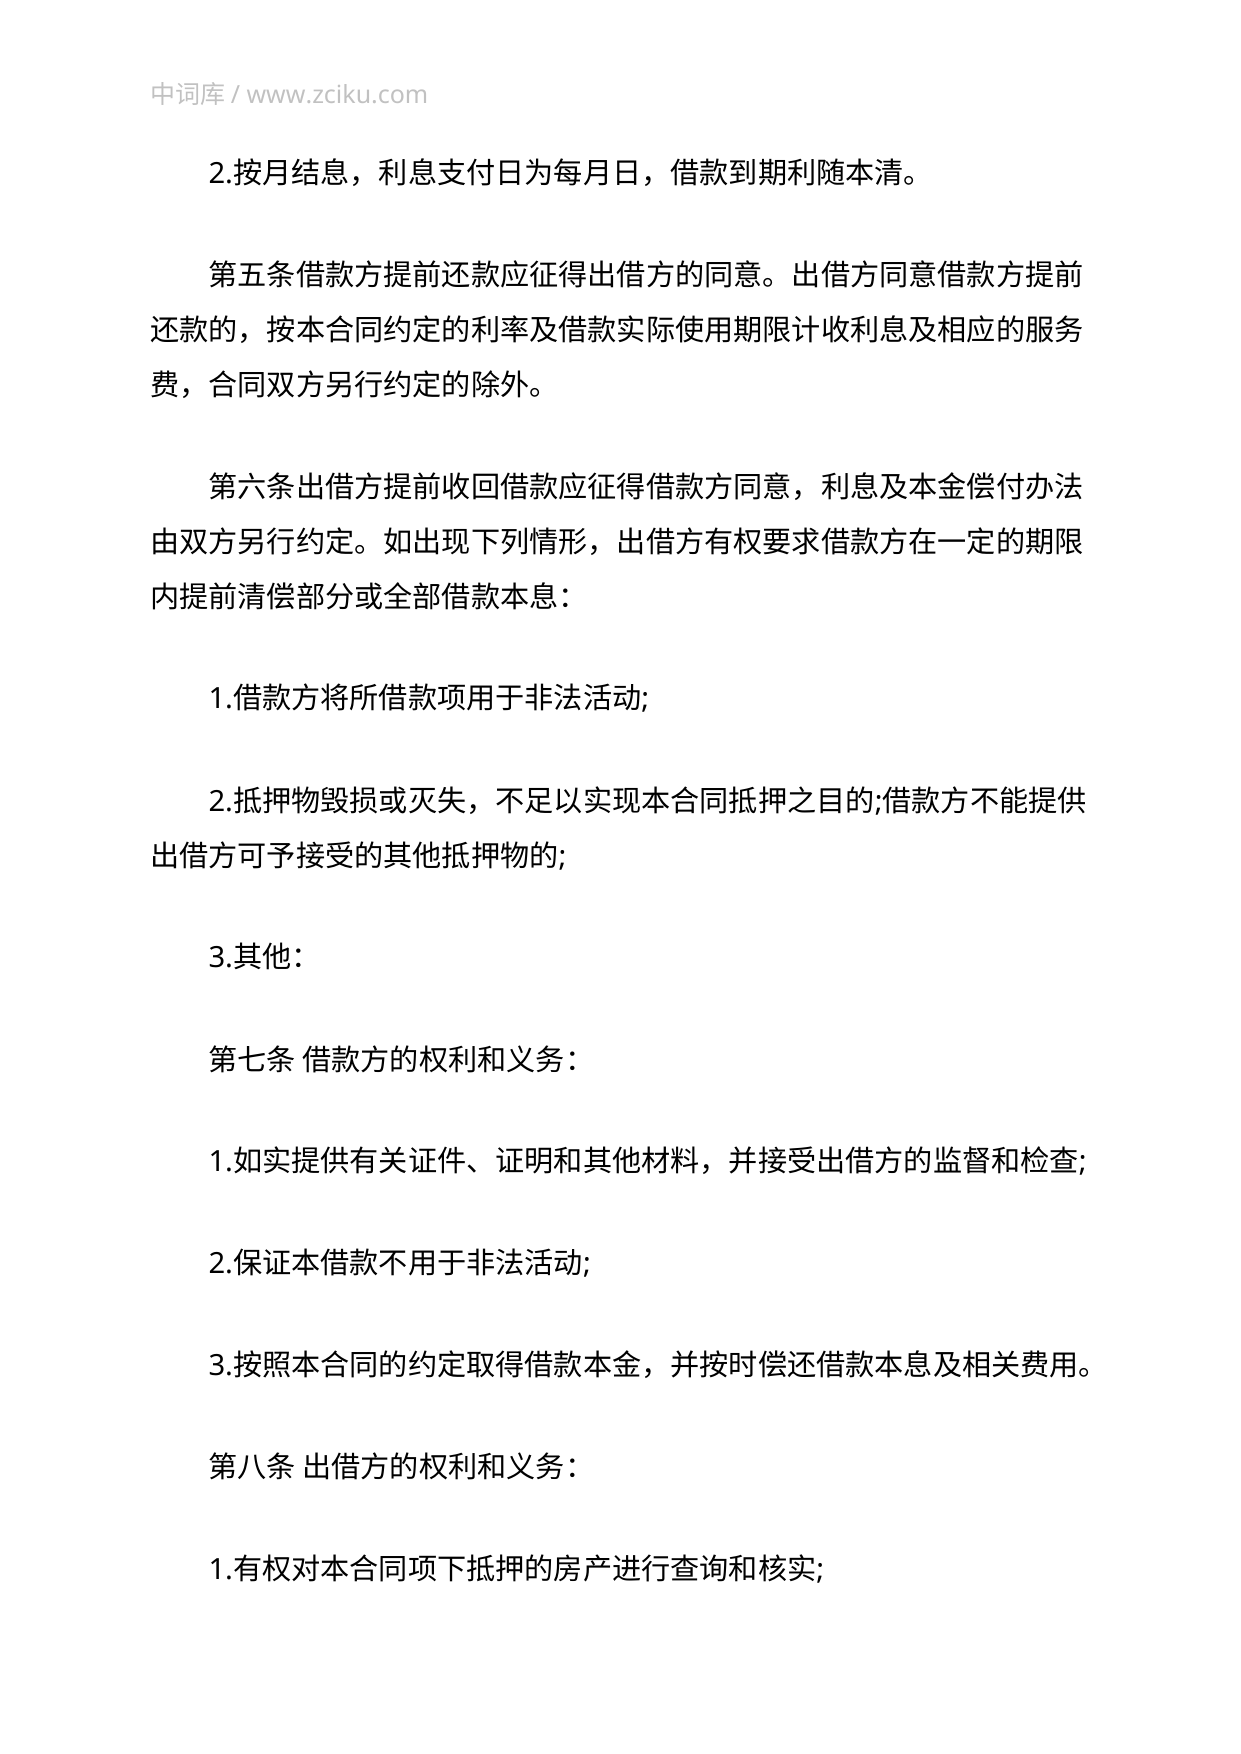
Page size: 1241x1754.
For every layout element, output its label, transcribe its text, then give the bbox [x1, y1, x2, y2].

text 第五条借款方提前还款应征得出借方的同意。出借方同意借款方提前还款的，按本合同约定的利率及借款实际使用期限计收利息及相应的服务费，合同双方另行约定的除外。 [150, 252, 1090, 404]
text 第八条 出借方的权利和义务： [150, 1444, 1090, 1486]
text 2.按月结息，利息支付日为每月日，借款到期利随本清。 [150, 150, 1090, 192]
text 3.按照本合同的约定取得借款本金，并按时偿还借款本息及相关费用。 [150, 1342, 1090, 1384]
text 1.有权对本合同项下抵押的房产进行查询和核实; [150, 1546, 1090, 1588]
text 1.借款方将所借款项用于非法活动; [150, 675, 1090, 717]
text 3.其他： [150, 934, 1090, 976]
text 第七条 借款方的权利和义务： [150, 1036, 1090, 1078]
text 2.保证本借款不用于非法活动; [150, 1240, 1090, 1282]
text 2.抵押物毁损或灭失，不足以实现本合同抵押之目的;借款方不能提供出借方可予接受的其他抵押物的; [150, 777, 1090, 874]
text 1.如实提供有关证件、证明和其他材料，并接受出借方的监督和检查; [150, 1138, 1090, 1180]
text 第六条出借方提前收回借款应征得借款方同意，利息及本金偿付办法由双方另行约定。如出现下列情形，出借方有权要求借款方在一定的期限内提前清偿部分或全部借款本息： [150, 463, 1090, 616]
